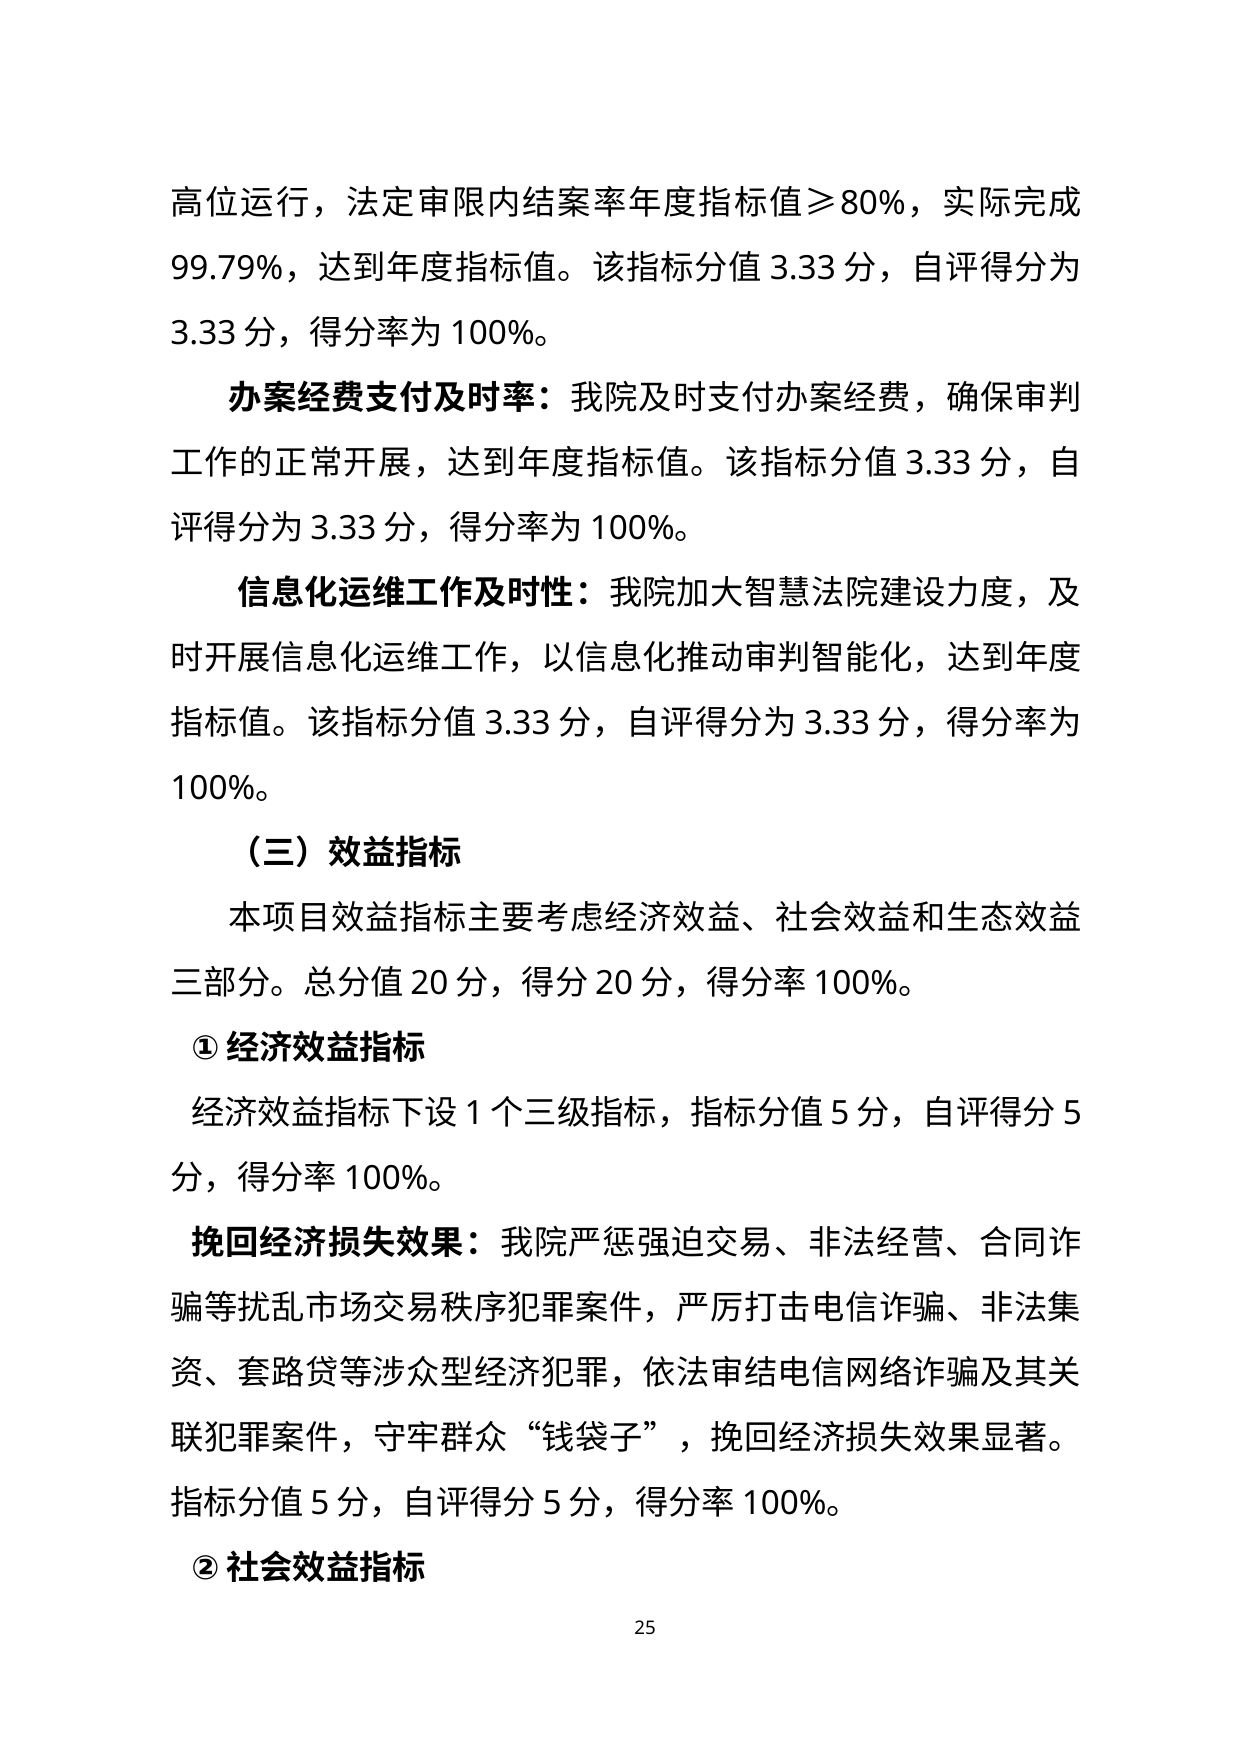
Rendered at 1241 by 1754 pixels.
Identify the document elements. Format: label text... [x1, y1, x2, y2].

text （三）效益指标 [170, 818, 1082, 883]
text 办案经费支付及时率：我院及时支付办案经费，确保审判工作的正常开展，达到年度指标值。该指标分值3.33分，自评得分为3.33分，得分率为100%。 [170, 363, 1082, 558]
text 信息化运维工作及时性：我院加大智慧法院建设力度，及时开展信息化运维工作，以信息化推动审判智能化，达到年度指标值。该指标分值3.33分，自评得分为3.33分，得分率为100%。 [170, 558, 1082, 818]
text ①经济效益指标 [170, 1013, 1082, 1078]
text 经济效益指标下设1个三级指标，指标分值5分，自评得分5分，得分率100%。 [170, 1078, 1082, 1208]
text 本项目效益指标主要考虑经济效益、社会效益和生态效益三部分。总分值20分，得分20分，得分率100%。 [170, 883, 1082, 1013]
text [170, 168, 1082, 363]
text 挽回经济损失效果：我院严惩强迫交易、非法经营、合同诈骗等扰乱市场交易秩序犯罪案件，严厉打击电信诈骗、非法集资、套路贷等涉众型经济犯罪，依法审结电信网络诈骗及其关联犯罪案件，守牢群众“钱袋子”，挽回经济损失效果显著。指标分值5分，自评得分5分，得分率100%。 [170, 1208, 1082, 1533]
text ②社会效益指标 [170, 1533, 1082, 1598]
